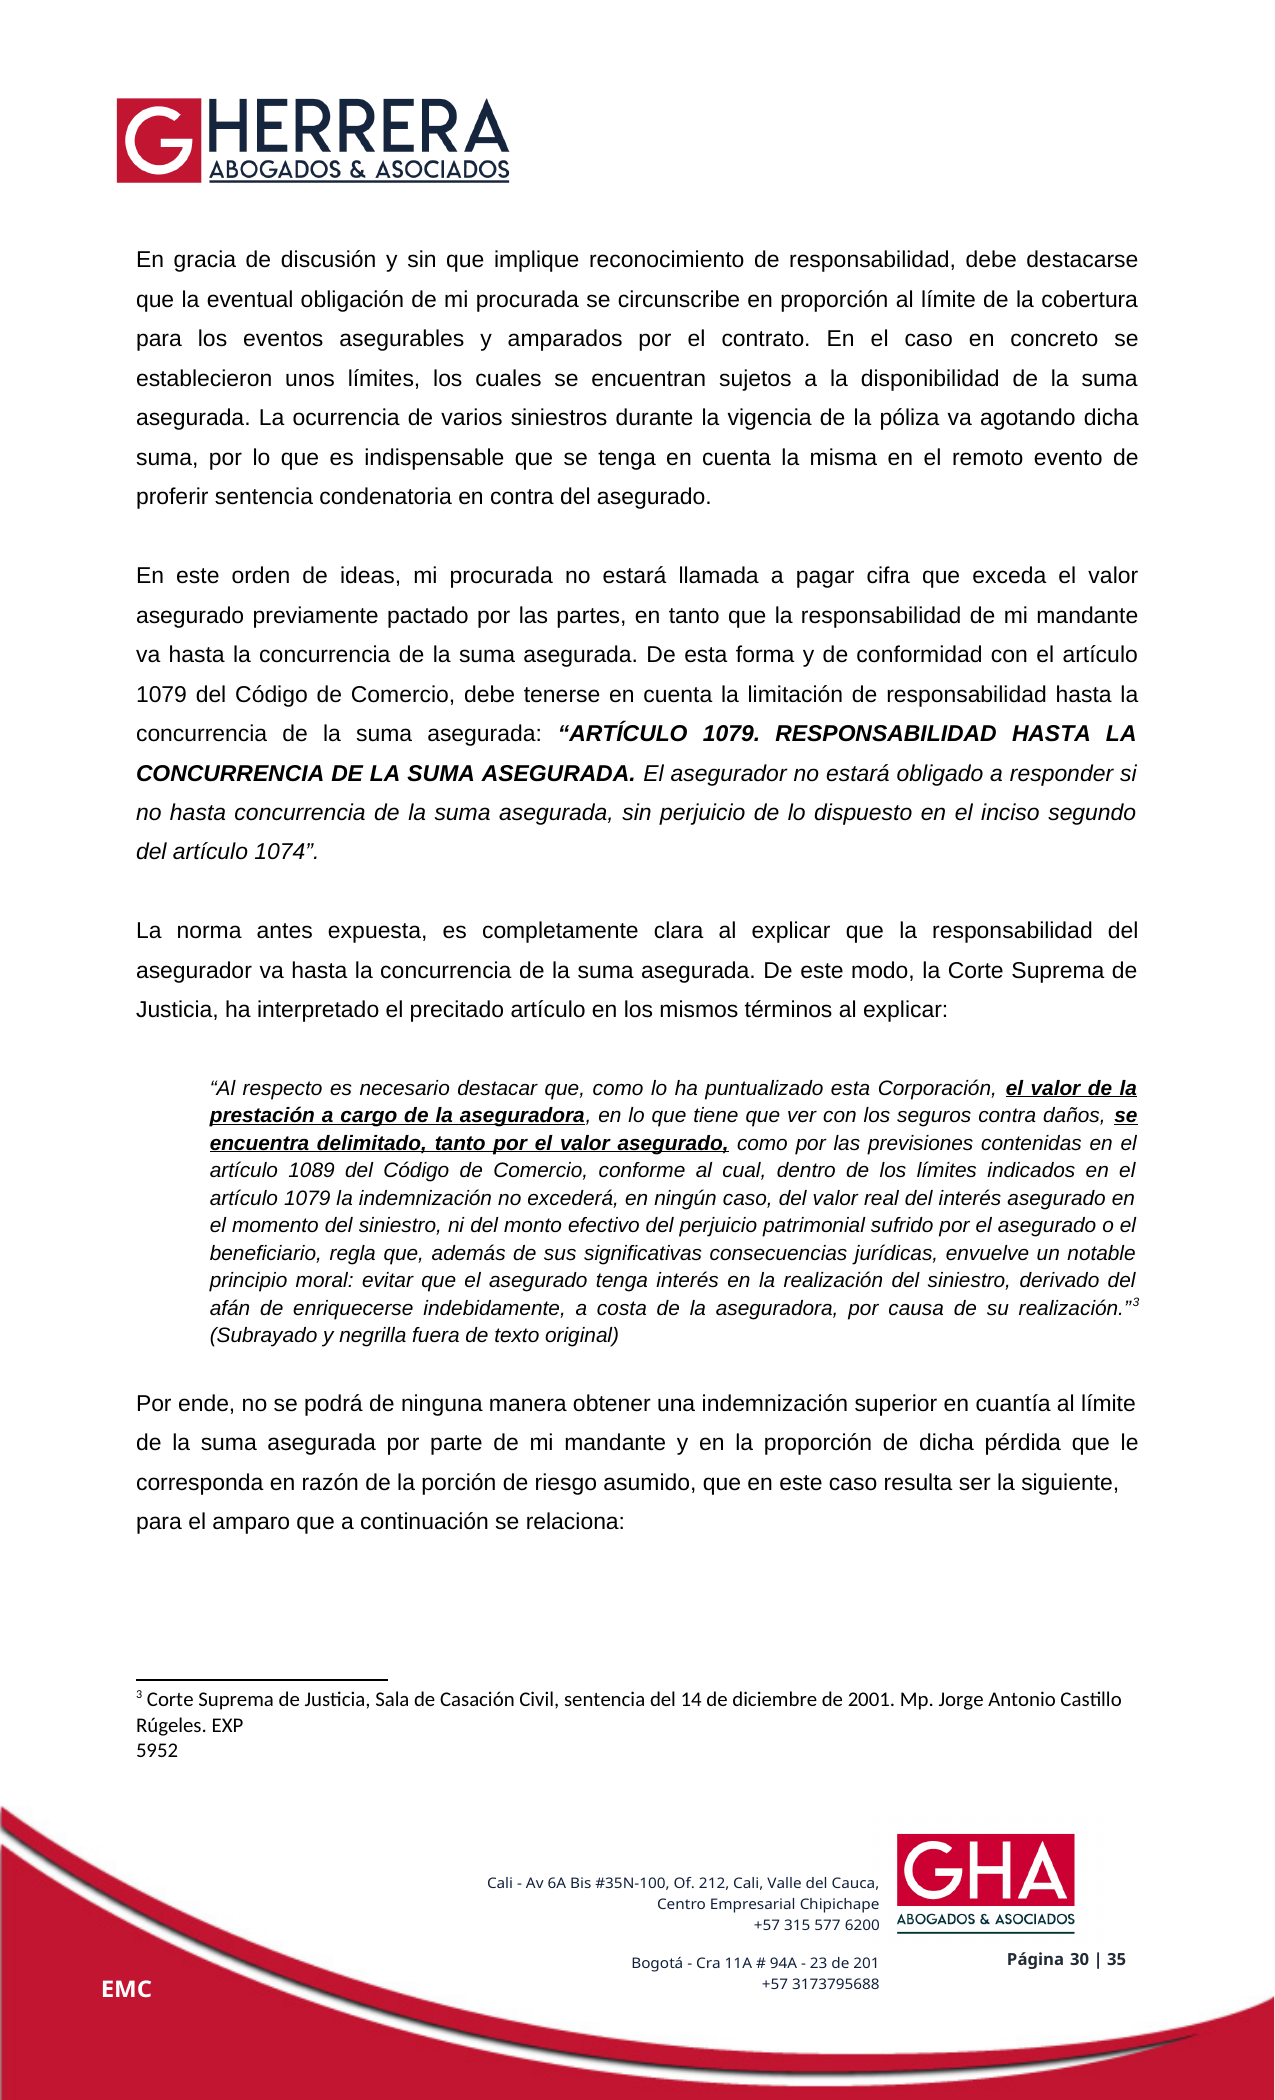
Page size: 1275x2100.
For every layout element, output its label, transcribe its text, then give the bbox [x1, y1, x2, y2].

text para el amparo que a continuación se relaciona: [136, 1508, 1139, 1534]
picture [0, 1793, 1275, 2100]
picture [96, 75, 529, 206]
text En gracia de discusión y sin que implique reconocimiento de responsabilidad, debe destacarse que la eventual obligación de mi procurada se circunscribe en proporción al límite de la cobertura para los eventos asegurables y amparados por el contrato. En el caso en concreto se establecieron unos límites, los cuales se encuentran sujetos a la disponibilidad de la suma asegurada. La ocurrencia de varios siniestros durante la vigencia de la póliza va agotando dicha suma, por lo que es indispensable que se tenga en cuenta la misma en el remoto evento de proferir sentencia condenatoria en contra del asegurado. [136, 246, 1139, 509]
text En este orden de ideas, mi procurada no estará llamada a pagar cifra que exceda el valor asegurado previamente pactado por las partes, en tanto que la responsabilidad de mi mandante va hasta la concurrencia de la suma asegurada. De esta forma y de conformidad con el artículo 1079 del Código de Comercio, debe tenerse en cuenta la limitación de responsabilidad hasta la concurrencia de la suma asegurada: “ARTÍCULO 1079. RESPONSABILIDAD HASTA LA CONCURRENCIA DE LA SUMA ASEGURADA. El asegurador no estará obligado a responder si no hasta concurrencia de la suma asegurada, sin perjuicio de lo dispuesto en el inciso segundo del artículo 1074”. [136, 562, 1139, 865]
text La norma antes expuesta, es completamente clara al explicar que la responsabilidad del asegurador va hasta la concurrencia de la suma asegurada. De este modo, la Corte Suprema de Justicia, ha interpretado el precitado artículo en los mismos términos al explicar: [136, 917, 1139, 1023]
text Por ende, no se podrá de ninguna manera obtener una indemnización superior en cuantía al límite [136, 1390, 1139, 1416]
text de la suma asegurada por parte de mi mandante y en la proporción de dicha pérdida que le corresponda en razón de la porción de riesgo asumido, que en este caso resulta ser la siguiente, [136, 1429, 1139, 1495]
text “Al respecto es necesario destacar que, como lo ha puntualizado esta Corporación, el valor de la prestación a cargo de la aseguradora, en lo que tiene que ver con los seguros contra daños, se encuentra delimitado, tanto por el valor asegurado, como por las previsiones contenidas en el artículo 1089 del Código de Comercio, conforme al cual, dentro de los límites indicados en el artículo 1079 la indemnización no excederá, en ningún caso, del valor real del interés asegurado en el momento del siniestro, ni del monto efectivo del perjuicio patrimonial sufrido por el asegurado o el beneficiario, regla que, además de sus significativas consecuencias jurídicas, envuelve un notable principio moral: evitar que el asegurado tenga interés en la realización del siniestro, derivado del afán de enriquecerse indebidamente, a costa de la aseguradora, por causa de su realización.” (Subrayado y negrilla fuera de texto original) [209, 1075, 1139, 1347]
